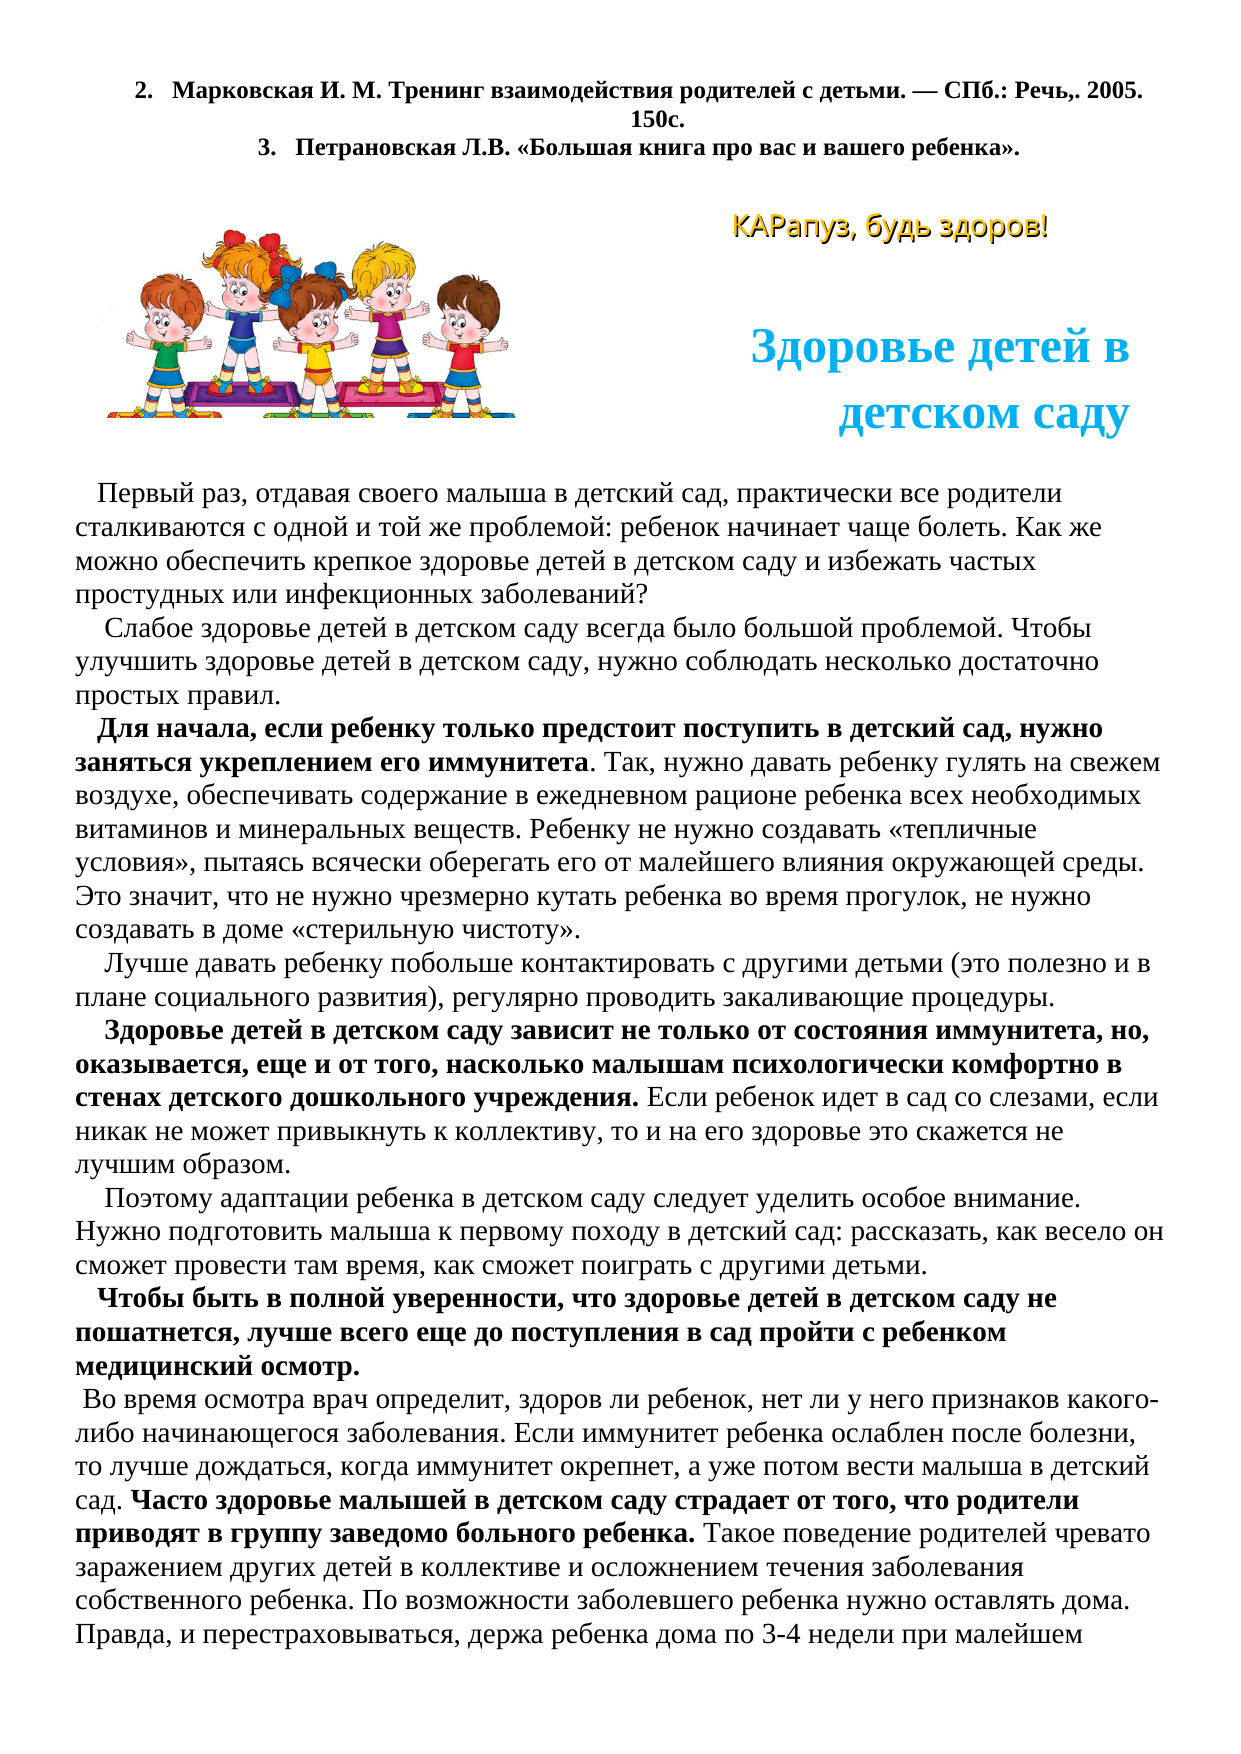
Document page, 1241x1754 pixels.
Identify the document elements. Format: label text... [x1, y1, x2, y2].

text Слабое здоровье детей в детском саду всегда было большой проблемой. Чтобы улучшить здоровье детей в детском саду, нужно соблюдать несколько достаточно простых правил. [281, 610, 1165, 710]
text Чтобы быть в полной уверенности, что здоровье детей в детском саду не пошатнется, лучше всего еще до поступления в сад пройти с ребенком медицинский осмотр. [360, 1281, 1165, 1381]
text Поэтому адаптации ребенка в детском саду следует уделить особое внимание. Нужно подготовить малыша к первому походу в детский сад: рассказать, как весело он сможет провести там время, как сможет поиграть с другими детьми. [75, 1180, 1165, 1281]
text Для начала, если ребенку только предстоит поступить в детский сад, нужно заняться укреплением его иммунитета. Так, нужно давать ребенку гулять на свежем воздухе, обеспечивать содержание в ежедневном рационе ребенка всех необходимых витаминов и минеральных веществ. Ребенку не нужно создавать «тепличные условия», пытаясь всячески оберегать его от малейшего влияния окружающей среды. Это значит, что не нужно чрезмерно кутать ребенка во время прогулок, не нужно создавать в доме «стерильную чистоту». [75, 710, 1165, 945]
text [75, 1381, 1165, 1649]
picture [94, 215, 527, 418]
list Марковская И. М. Тренинг взаимодействия родителей с детьми. — СПб.: Речь,. 2005. 150с. [112, 75, 1165, 132]
list Петрановская Л.В. «Большая книга про вас и вашего ребенка». [112, 132, 1165, 161]
text Здоровье детей в детском саду зависит не только от состояния иммунитета, но, оказывается, еще и от того, насколько малышам психологически комфортно в стенах детского дошкольного учреждения. Если ребенок идет в сад со слезами, если никак не может привыкнуть к коллективу, то и на его здоровье это скажется не лучшим образом. [291, 1012, 1165, 1180]
text Первый раз, отдавая своего малыша в детский сад, практически все родители сталкиваются с одной и той же проблемой: ребенок начинает чаще болеть. Как же можно обеспечить крепкое здоровье детей в детском саду и избежать частых простудных или инфекционных заболеваний? [649, 476, 1165, 610]
